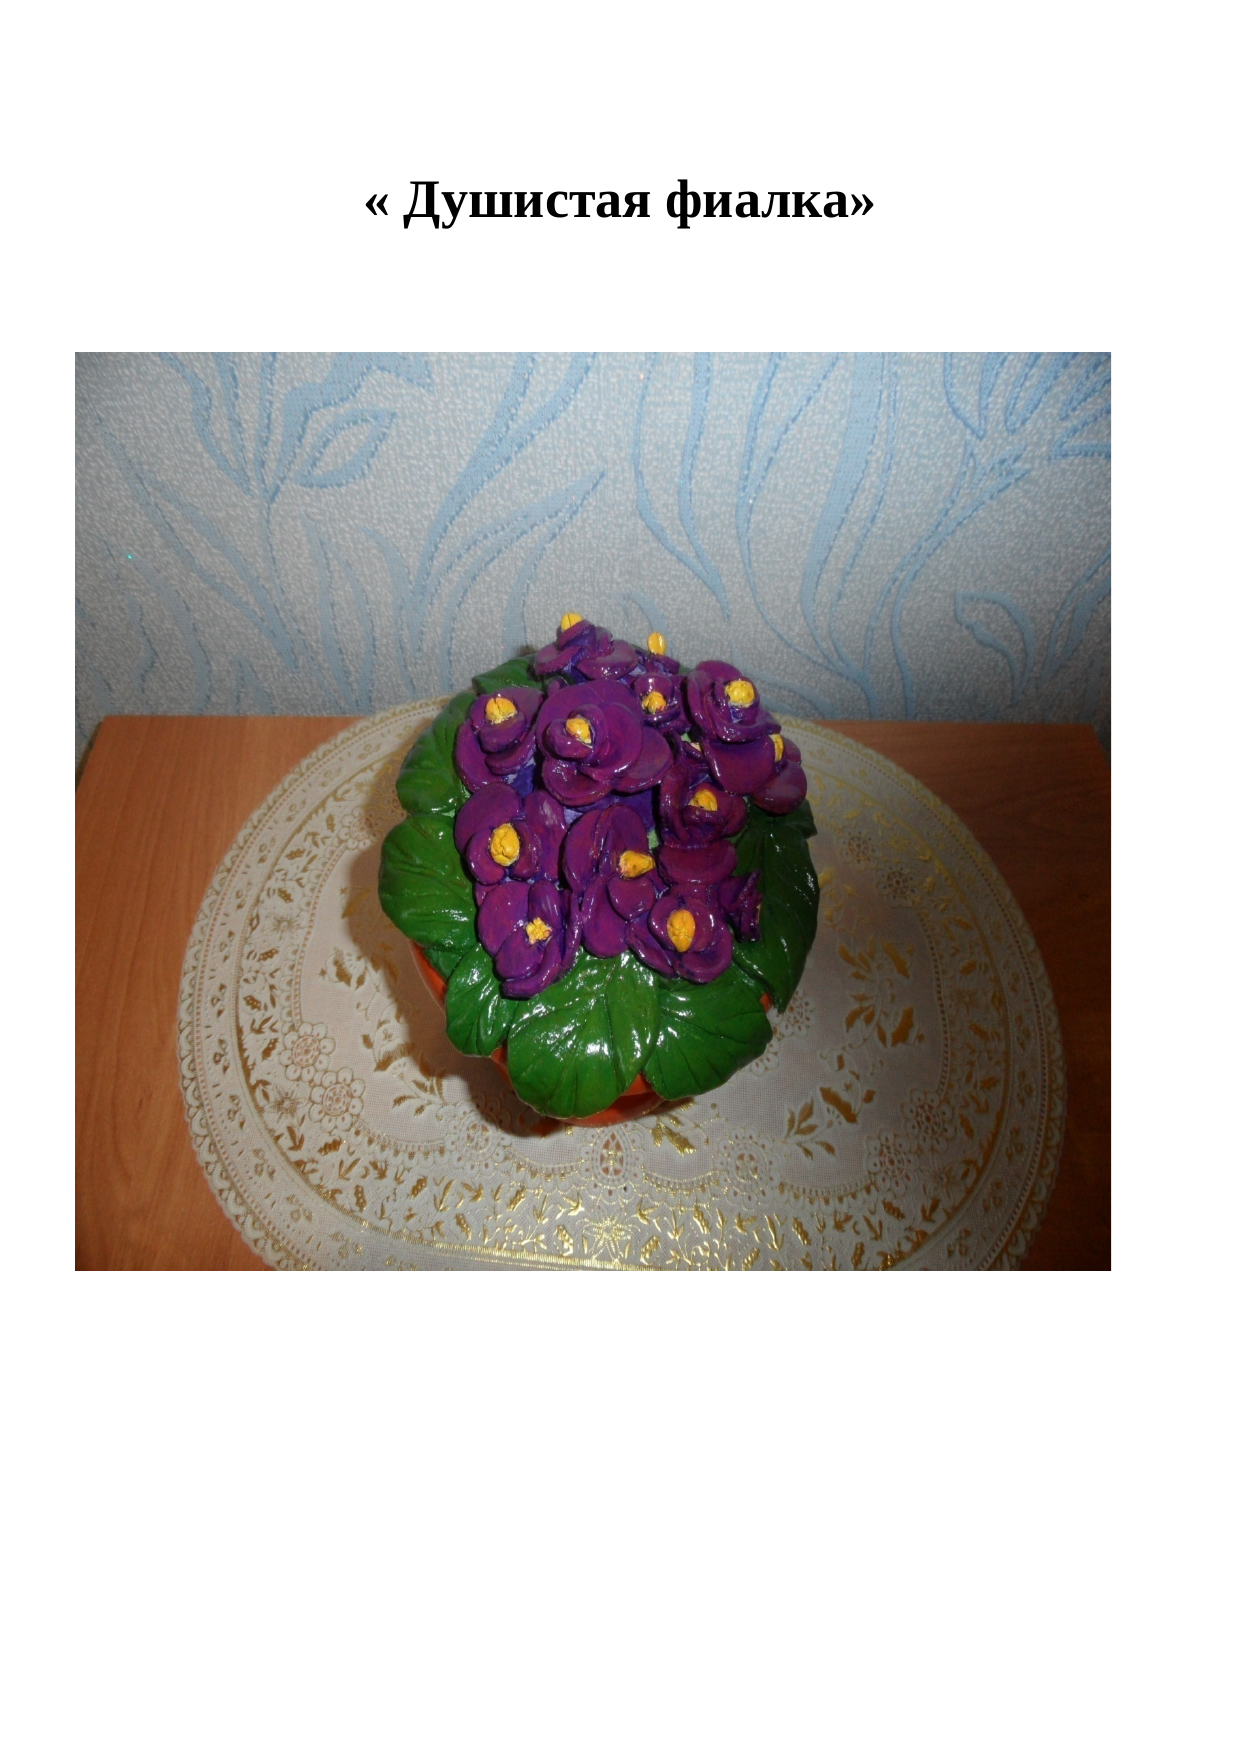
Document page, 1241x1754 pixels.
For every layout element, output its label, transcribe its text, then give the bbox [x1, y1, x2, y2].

text « Душистая фиалка» [75, 167, 1165, 230]
picture [75, 352, 1112, 1271]
